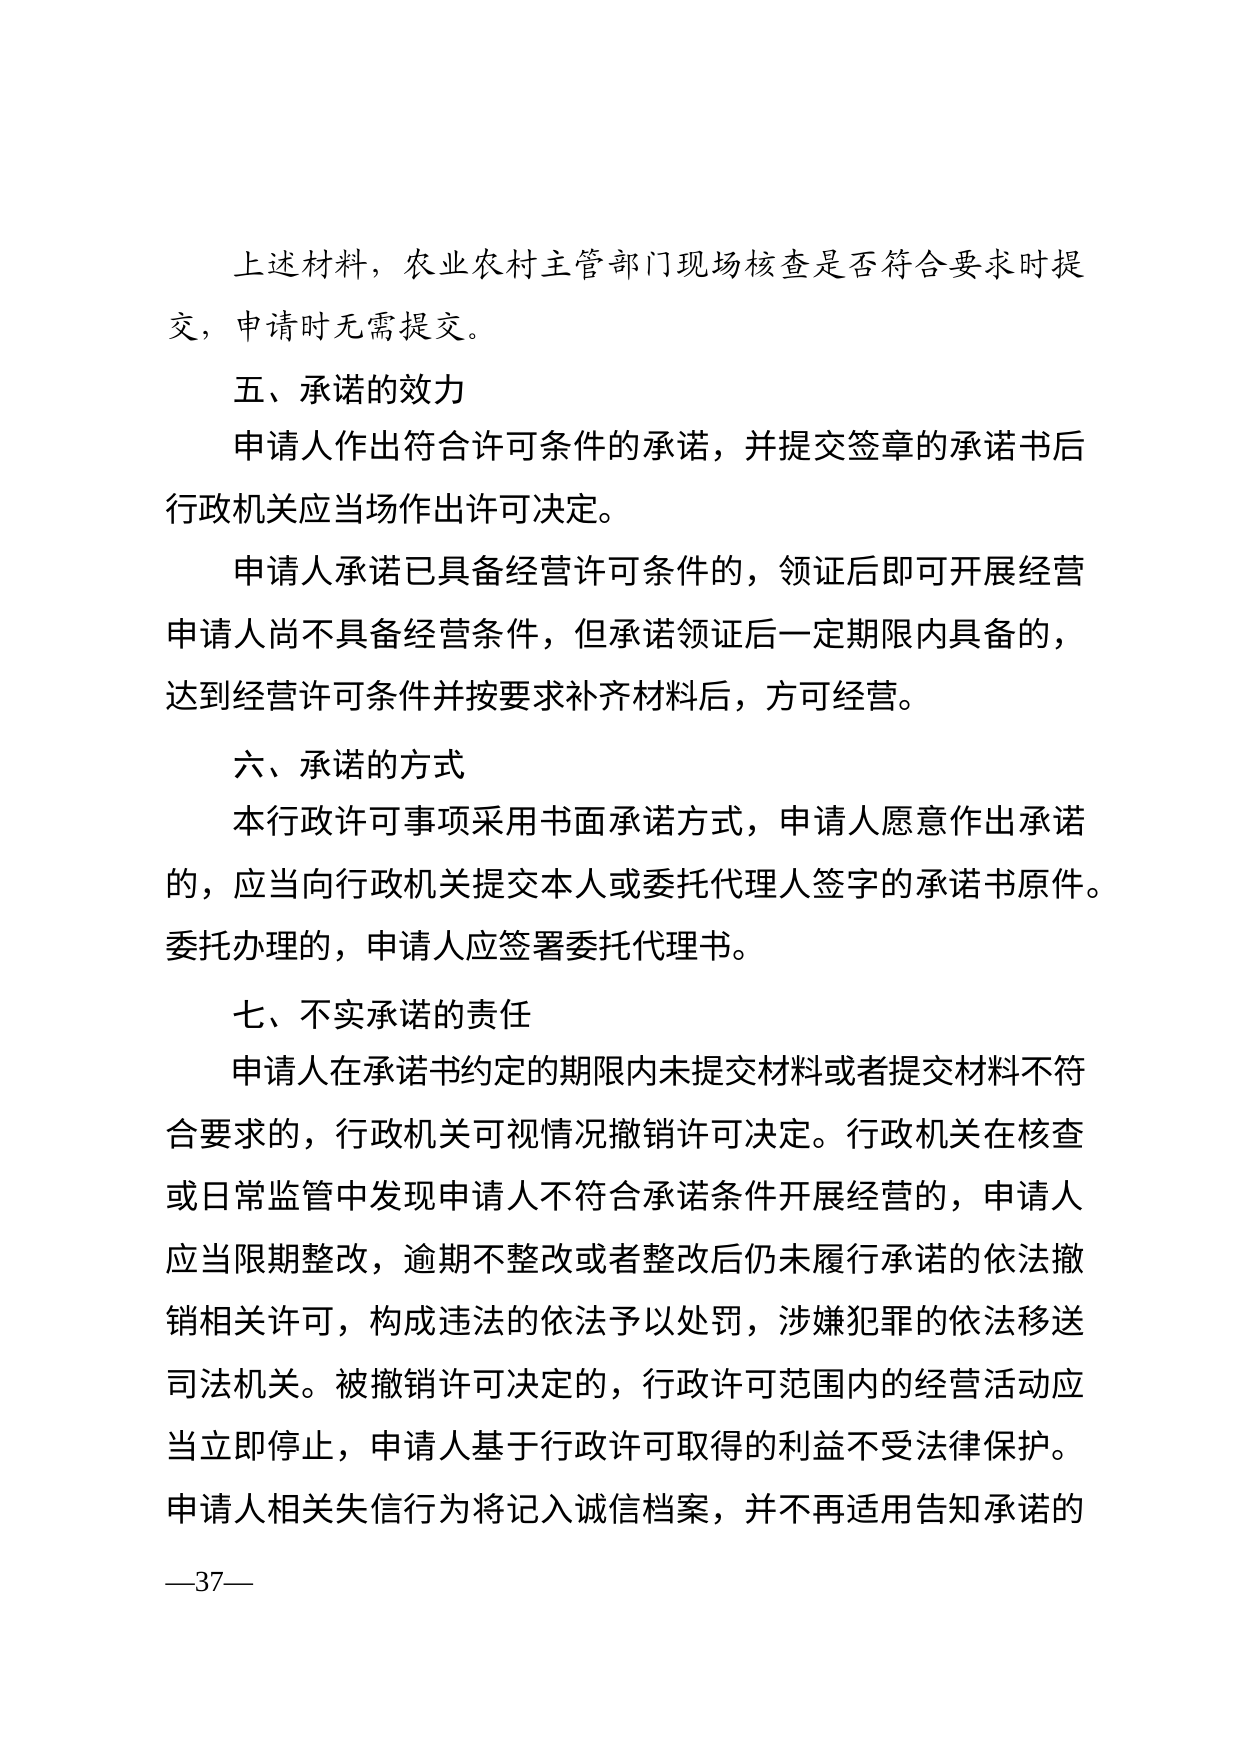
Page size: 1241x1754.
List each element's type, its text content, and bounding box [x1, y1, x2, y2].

text 七、不实承诺的责任 [165, 968, 1087, 1031]
text 六、承诺的方式 [165, 718, 1087, 781]
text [165, 1031, 1087, 1531]
text 申请人承诺已具备经营许可条件的，领证后即可开展经营；申请人尚不具备经营条件，但承诺领证后一定期限内具备的，达到经营许可条件并按要求补齐材料后，方可经营。 [165, 531, 1087, 718]
text 申请人作出符合许可条件的承诺，并提交签章的承诺书后，行政机关应当场作出许可决定。 [165, 406, 1087, 531]
text 本行政许可事项采用书面承诺方式，申请人愿意作出承诺的，应当向行政机关提交本人或委托代理人签字的承诺书原件。委托办理的，申请人应签署委托代理书。 [165, 781, 1087, 968]
text 上述材料，农业农村主管部门现场核查是否符合要求时提交，申请时无需提交。 [165, 218, 1087, 343]
text 五、承诺的效力 [165, 343, 1087, 406]
